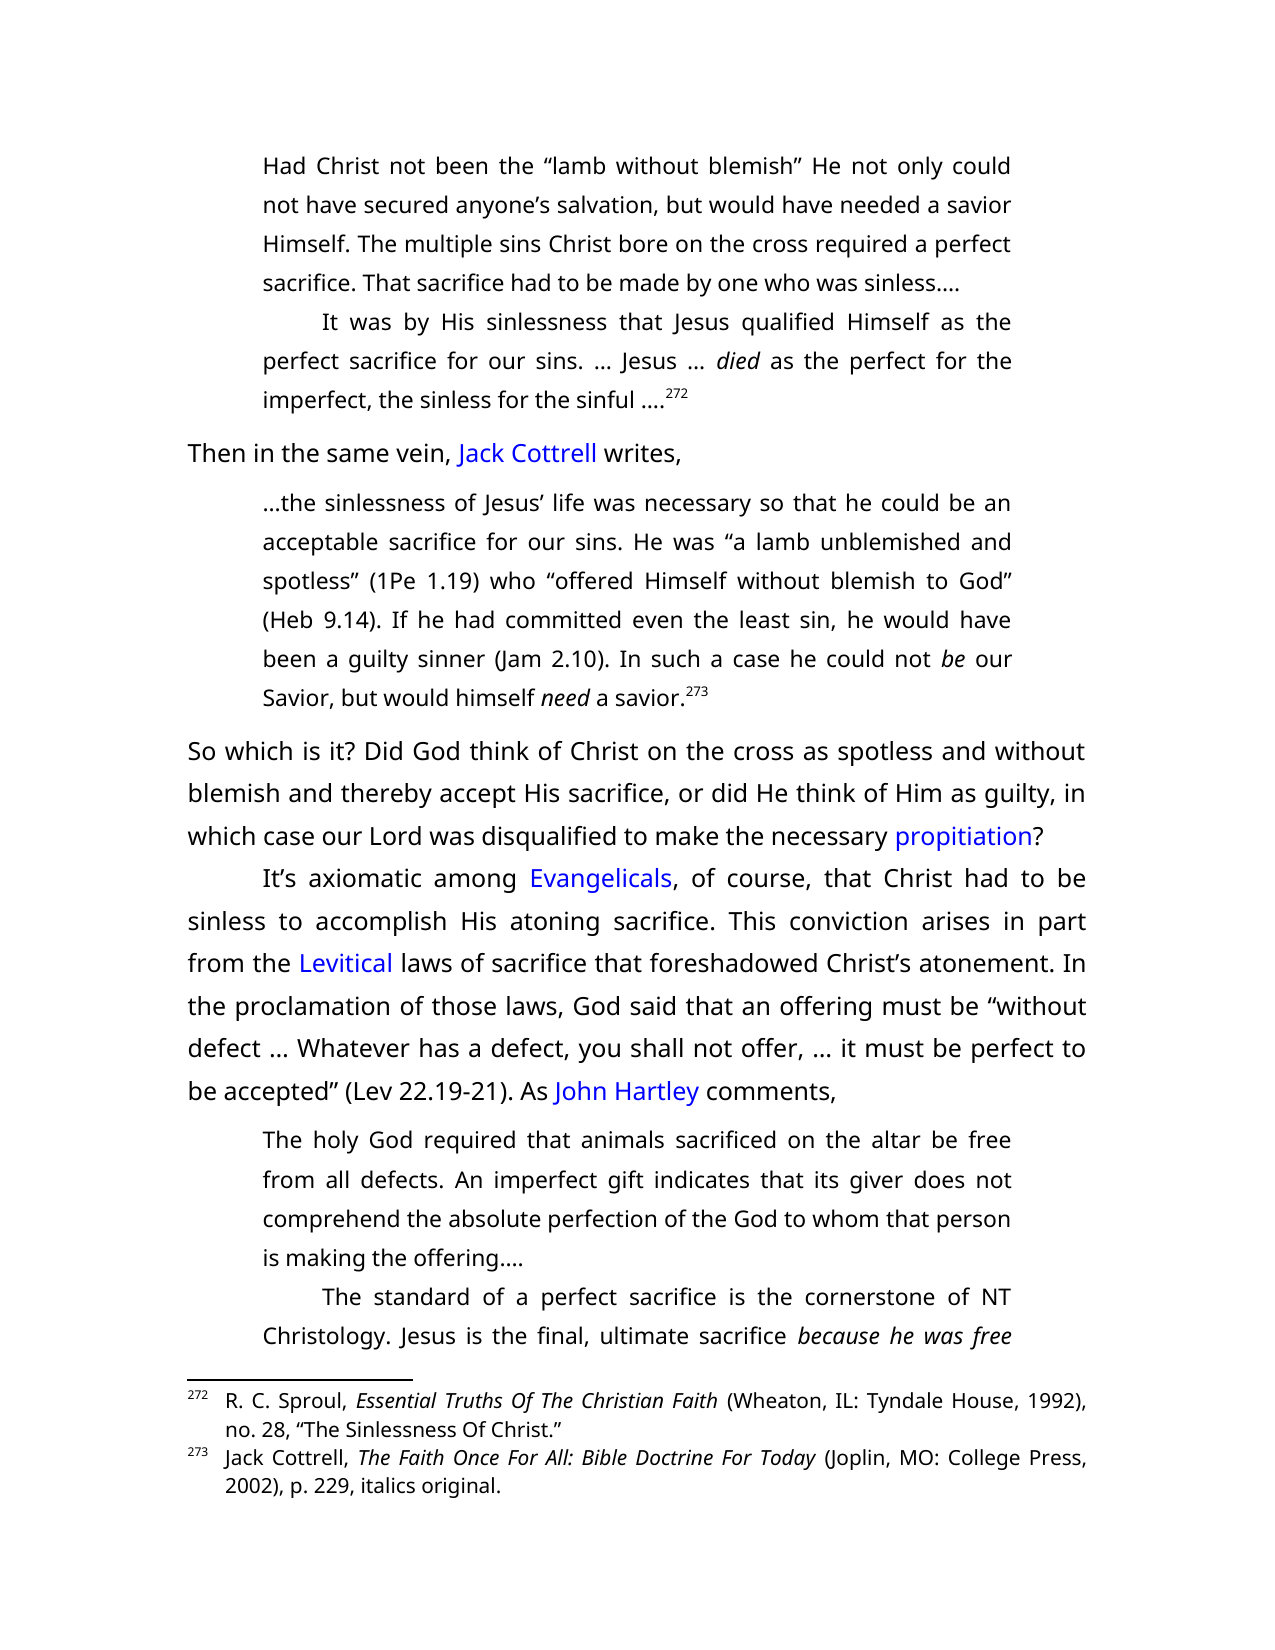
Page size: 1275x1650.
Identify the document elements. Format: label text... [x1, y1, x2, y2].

text It was by His sinlessness that Jesus qualified Himself as the perfect sacrifice for our sins. … Jesus … died as the perfect for the imperfect, the sinless for the sinful …. [262, 306, 1012, 416]
text The holy God required that animals sacrificed on the altar be free from all defects. An imperfect gift indicates that its giver does not comprehend the absolute perfection of the God to whom that person is making the offering.… [262, 1124, 1012, 1273]
text …the sinlessness of Jesus’ life was necessary so that he could be an acceptable sacrifice for our sins. He was “a lamb unblemished and spotless” (1Pe 1.19) who “offered Himself without blemish to God” (Heb 9.14). If he had committed even the least sin, he would have been a guilty sinner (Jam 2.10). In such a case he could not be our Savior, but would himself need a savior. [262, 487, 1012, 713]
text Then in the same vein, Jack Cottrell writes, [187, 436, 1087, 470]
text Had Christ not been the “lamb without blemish” He not only could not have secured anyone’s salvation, but would have needed a savior Himself. The multiple sins Christ bore on the cross required a perfect sacrifice. That sacrifice had to be made by one who was sinless.… [262, 150, 1012, 298]
text So which is it? Did God think of Christ on the cross as spotless and without blemish and thereby accept His sacrifice, or did He think of Him as guilty, in which case our Lord was disqualified to make the necessary propitiation? [187, 734, 1087, 853]
text It’s axiomatic among Evangelicals, of course, that Christ had to be sinless to accomplish His atoning sacrifice. This conviction arises in part from the Levitical laws of sacrifice that foreshadowed Christ’s atonement. In the proclamation of those laws, God said that an offering must be “without defect … Whatever has a defect, you shall not offer, … it must be perfect to be accepted” (Lev 22.19-21). As John Hartley comments, [187, 861, 1087, 1108]
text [262, 1281, 1012, 1351]
